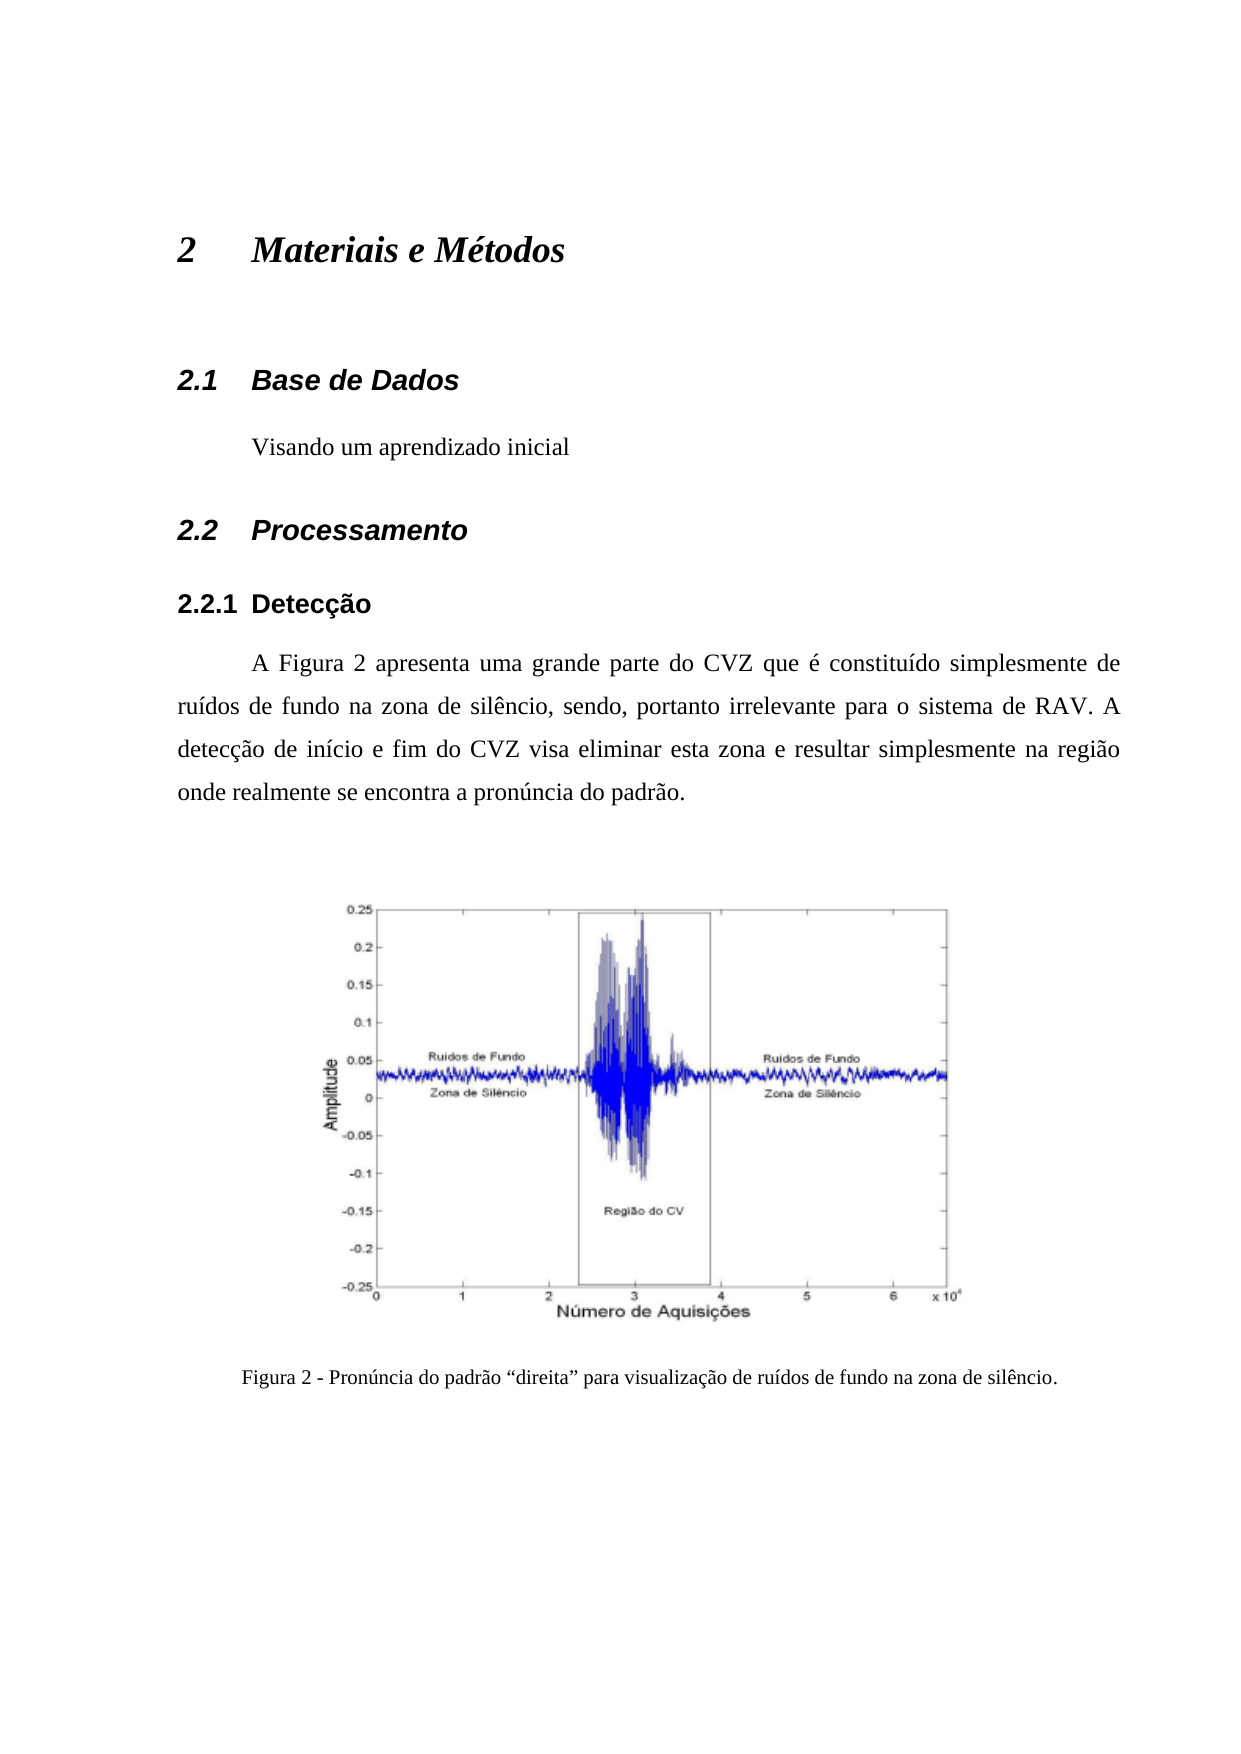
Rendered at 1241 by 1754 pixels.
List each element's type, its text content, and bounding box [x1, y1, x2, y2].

text 2.2.1 Detecção [177, 588, 1122, 620]
text Figura 2 - Pronúncia do padrão “direita” para visualização de ruídos de fundo na zona de silêncio. [177, 1365, 1122, 1389]
text 2.1 Base de Dados [177, 363, 1122, 397]
text 2.2 Processamento [177, 513, 1122, 547]
text A Figura 2 apresenta uma grande parte do CVZ que é constituído simplesmente de ruídos de fundo na zona de silêncio, sendo, portanto irrelevante para o sistema de RAV. A detecção de início e fim do CVZ visa eliminar esta zona e resultar simplesmente na região onde realmente se encontra a pronúncia do padrão. [177, 648, 1122, 806]
text Visando um aprendizado inicial [177, 432, 1122, 461]
text 2 Materiais e Métodos [177, 227, 1122, 270]
